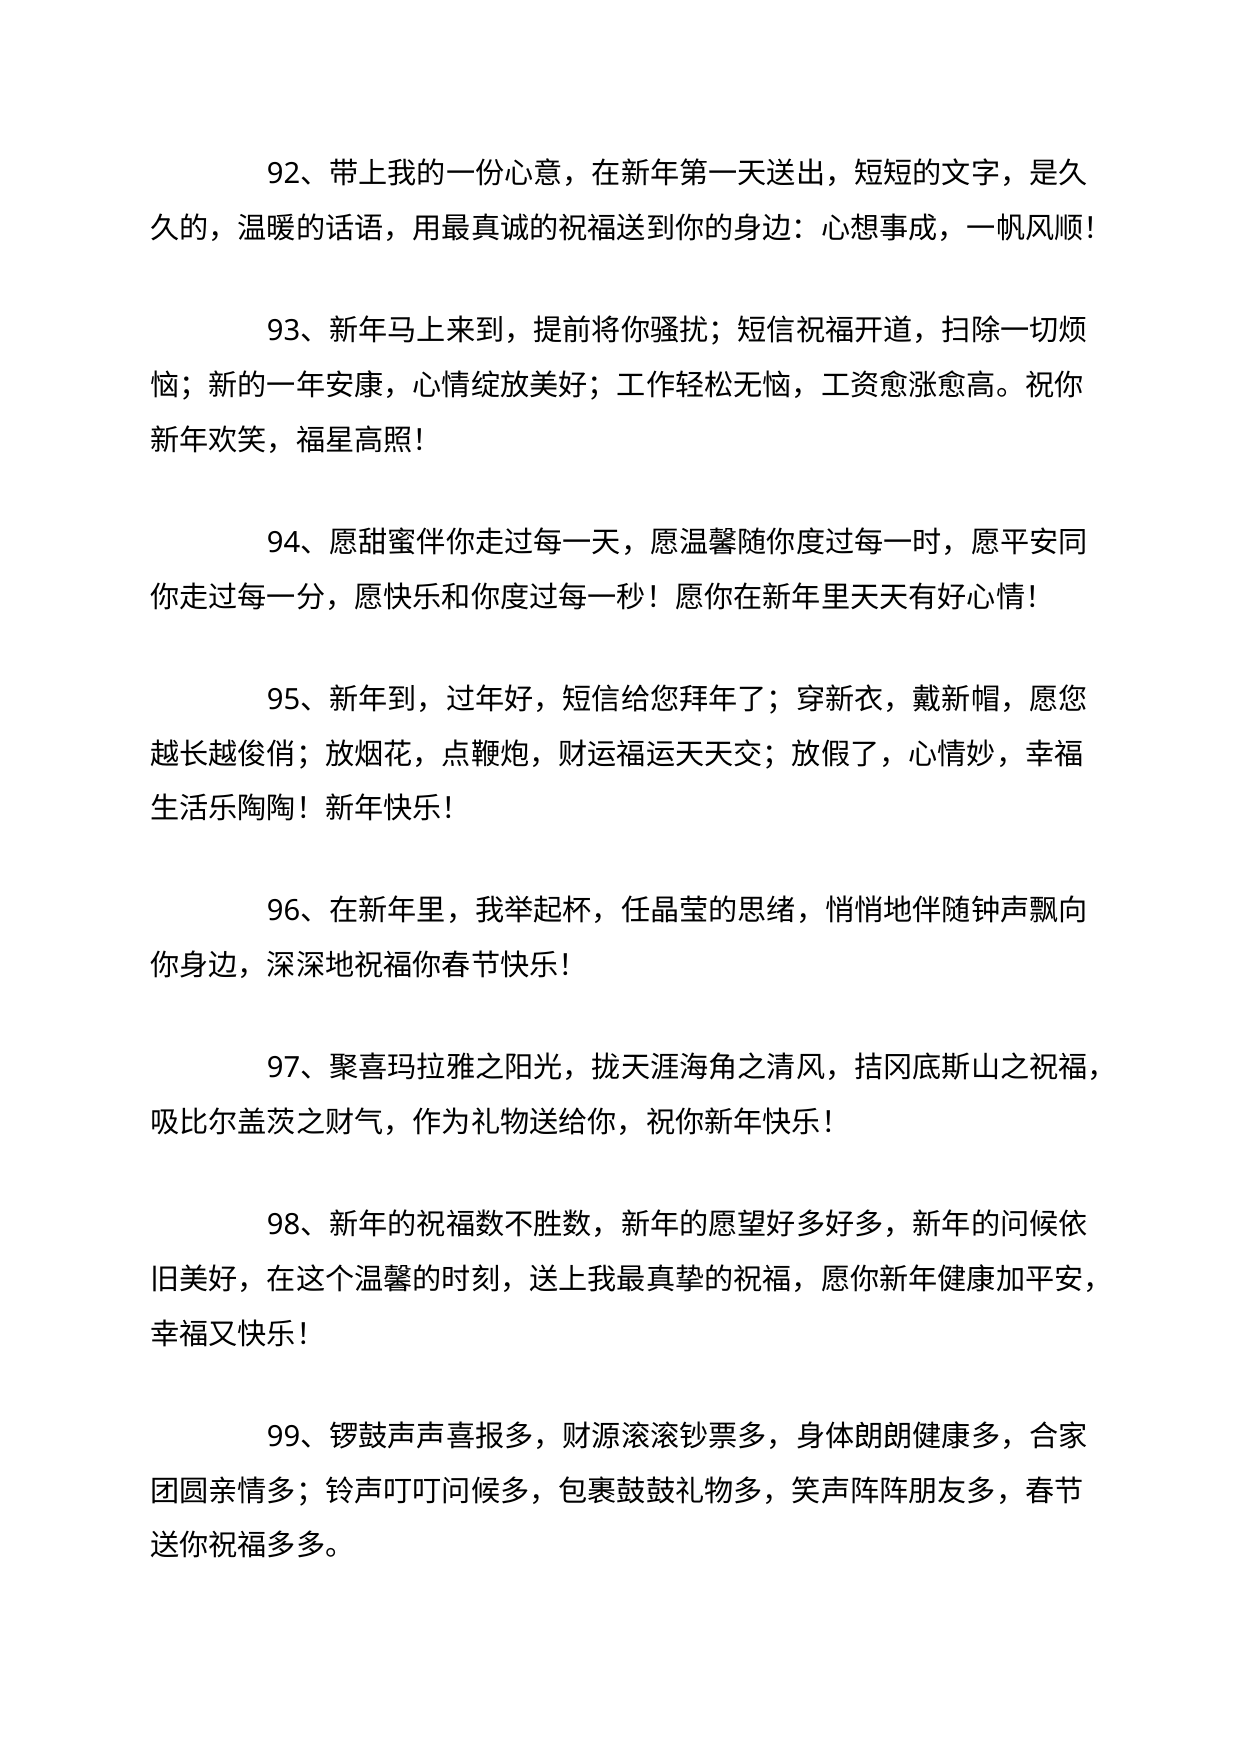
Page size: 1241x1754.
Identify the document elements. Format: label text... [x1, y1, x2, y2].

text 93、新年马上来到，提前将你骚扰；短信祝福开道，扫除一切烦恼；新的一年安康，心情绽放美好；工作轻松无恼，工资愈涨愈高。祝你新年欢笑，福星高照！ [150, 307, 1090, 459]
text 92、带上我的一份心意，在新年第一天送出，短短的文字，是久久的，温暖的话语，用最真诚的祝福送到你的身边：心想事成，一帆风顺！ [150, 150, 1090, 247]
text 94、愿甜蜜伴你走过每一天，愿温馨随你度过每一时，愿平安同你走过每一分，愿快乐和你度过每一秒！愿你在新年里天天有好心情！ [150, 518, 1090, 616]
text 97、聚喜玛拉雅之阳光，拢天涯海角之清风，拮冈底斯山之祝福，吸比尔盖茨之财气，作为礼物送给你，祝你新年快乐！ [150, 1044, 1090, 1141]
text 99、锣鼓声声喜报多，财源滚滚钞票多，身体朗朗健康多，合家团圆亲情多；铃声叮叮问候多，包裹鼓鼓礼物多，笑声阵阵朋友多，春节送你祝福多多。 [150, 1412, 1090, 1564]
text 98、新年的祝福数不胜数，新年的愿望好多好多，新年的问候依旧美好，在这个温馨的时刻，送上我最真挚的祝福，愿你新年健康加平安，幸福又快乐！ [150, 1200, 1090, 1353]
text 96、在新年里，我举起杯，任晶莹的思绪，悄悄地伴随钟声飘向你身边，深深地祝福你春节快乐！ [150, 887, 1090, 984]
text 95、新年到，过年好，短信给您拜年了；穿新衣，戴新帽，愿您越长越俊俏；放烟花，点鞭炮，财运福运天天交；放假了，心情妙，幸福生活乐陶陶！新年快乐！ [150, 675, 1090, 827]
